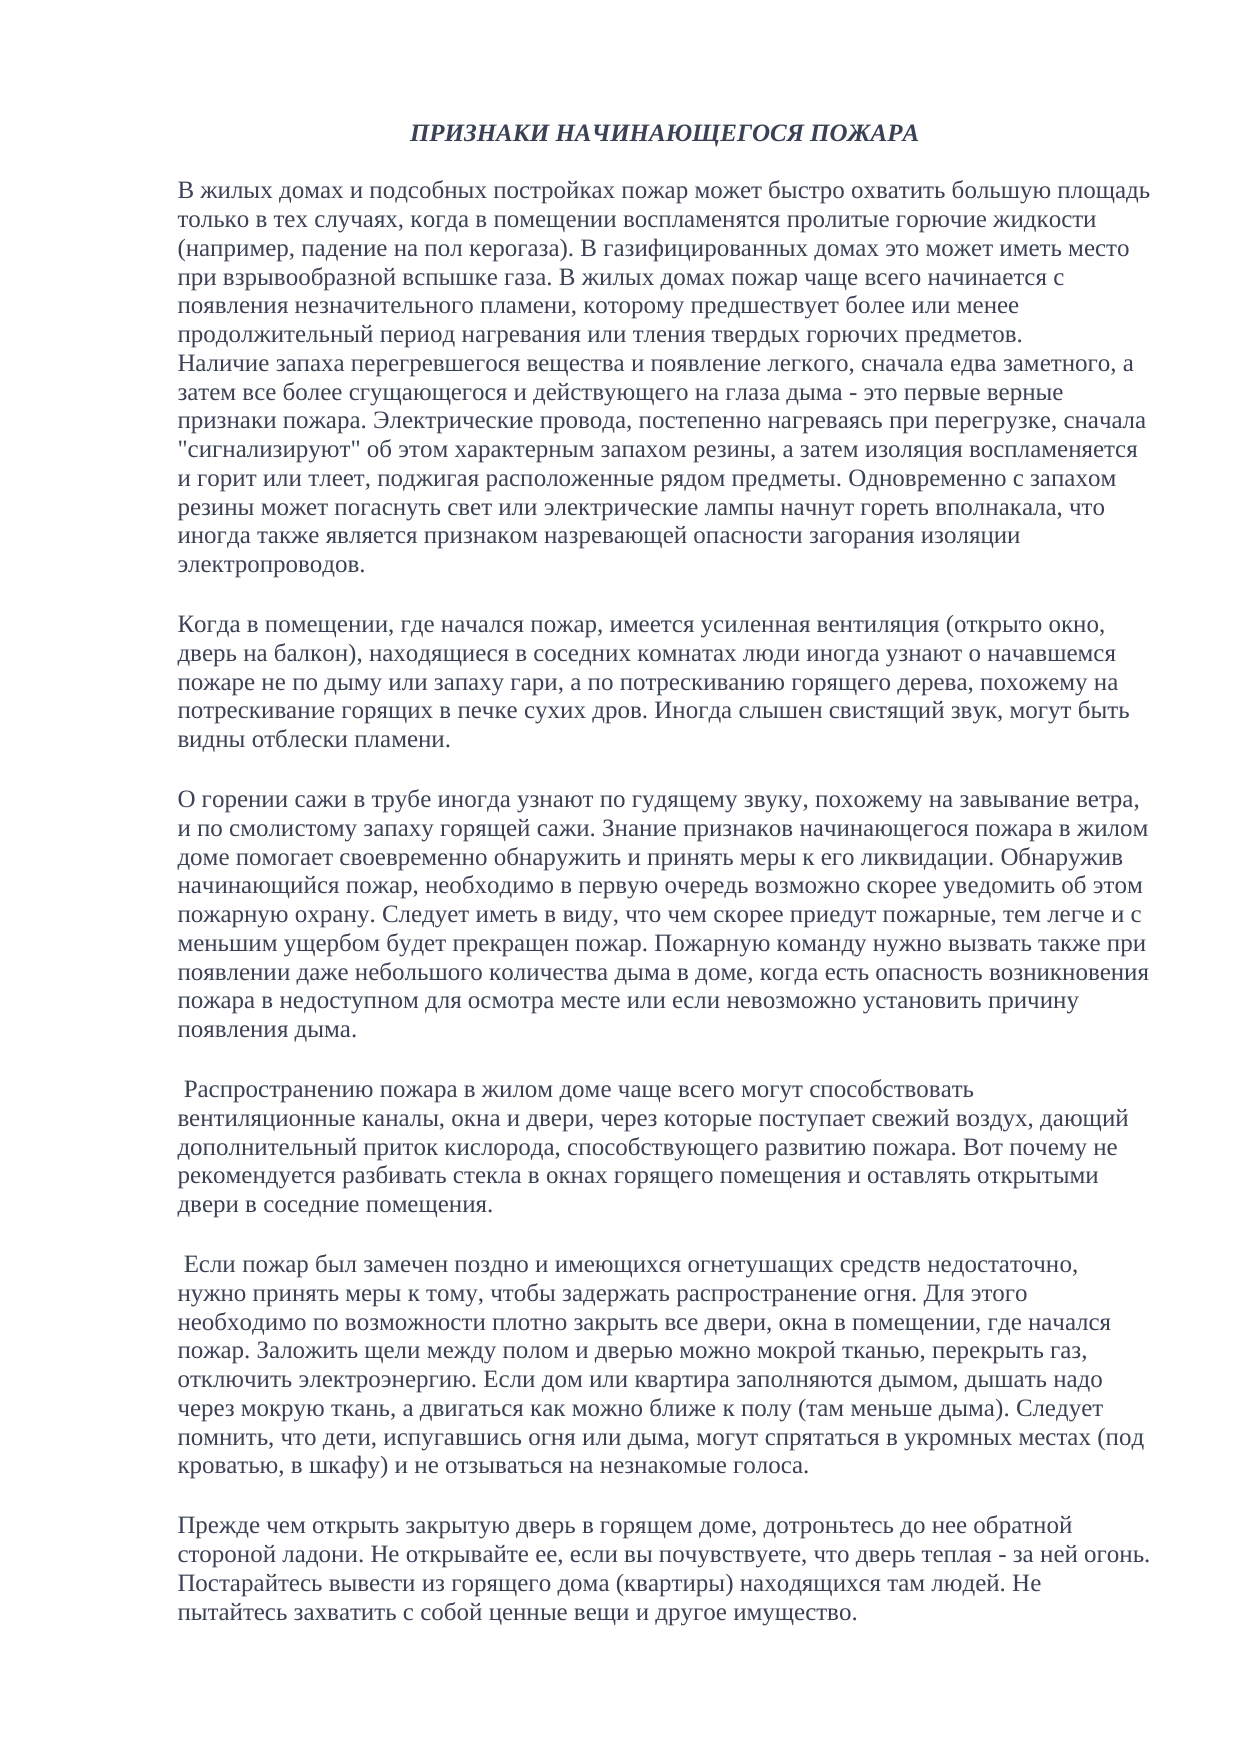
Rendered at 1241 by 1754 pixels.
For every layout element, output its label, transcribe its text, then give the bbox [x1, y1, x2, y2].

text Если пожар был замечен поздно и имеющихся огнетушащих средств недостаточно, нужно принять меры к тому, чтобы задержать распространение огня. Для этого необходимо по возможности плотно закрыть все двери, окна в помещении, где начался пожар. Заложить щели между полом и дверью можно мокрой тканью, перекрыть газ, отключить электроэнергию. Если дом или квартира заполняются дымом, дышать надо через мокрую ткань, а двигаться как можно ближе к полу (там меньше дыма). Следует помнить, что дети, испугавшись огня или дыма, могут спрятаться в укромных местах (под кроватью, в шкафу) и не отзываться на незнакомые голоса. [177, 1249, 1152, 1479]
text О горении сажи в трубе иногда узнают по гудящему звуку, похожему на завывание ветра, и по смолистому запаху горящей сажи. Знание признаков начинающегося пожара в жилом доме помогает своевременно обнаружить и принять меры к его ликвидации. Обнаружив начинающийся пожар, необходимо в первую очередь возможно скорее уведомить об этом пожарную охрану. Следует иметь в виду, что чем скорее приедут пожарные, тем легче и с меньшим ущербом будет прекращен пожар. Пожарную команду нужно вызвать также при появлении даже небольшого количества дыма в доме, когда есть опасность возникновения пожара в недоступном для осмотра месте или если невозможно установить причину появления дыма. [177, 784, 1152, 1043]
text ПРИЗНАКИ НАЧИНАЮЩЕГОСЯ ПОЖАРА [177, 118, 1152, 147]
text В жилых домах и подсобных постройках пожар может быстро охватить большую площадь только в тех случаях, когда в помещении воспламенятся пролитые горючие жидкости (например, падение на пол керогаза). В газифицированных домах это может иметь место при взрывообразной вспышке газа. В жилых домах пожар чаще всего начинается с появления незначительного пламени, которому предшествует более или менее продолжительный период нагревания или тления твердых горючих предметов. Наличие запаха перегревшегося вещества и появление легкого, сначала едва заметного, а затем все более сгущающегося и действующего на глаза дыма - это первые верные признаки пожара. Электрические провода, постепенно нагреваясь при перегрузке, сначала "сигнализируют" об этом характерным запахом резины, а затем изоляция воспламеняется и горит или тлеет, поджигая расположенные рядом предметы. Одновременно с запахом резины может погаснуть свет или электрические лампы начнут гореть вполнакала, что иногда также является признаком назревающей опасности загорания изоляции электропроводов. [177, 176, 1152, 578]
text Прежде чем открыть закрытую дверь в горящем доме, дотроньтесь до нее обратной стороной ладони. Не открывайте ее, если вы почувствуете, что дверь теплая - за ней огонь. Постарайтесь вывести из горящего дома (квартиры) находящихся там людей. Не пытайтесь захватить с собой ценные вещи и другое имущество. [177, 1511, 1152, 1626]
text Когда в помещении, где начался пожар, имеется усиленная вентиляция (открыто окно, дверь на балкон), находящиеся в соседних комнатах люди иногда узнают о начавшемся пожаре не по дыму или запаху гари, а по потрескиванию горящего дерева, похожему на потрескивание горящих в печке сухих дров. Иногда слышен свистящий звук, могут быть видны отблески пламени. [177, 609, 1152, 753]
text Распространению пожара в жилом доме чаще всего могут способствовать вентиляционные каналы, окна и двери, через которые поступает свежий воздух, дающий дополнительный приток кислорода, способствующего развитию пожара. Вот почему не рекомендуется разбивать стекла в окнах горящего помещения и оставлять открытыми двери в соседние помещения. [177, 1074, 1152, 1218]
